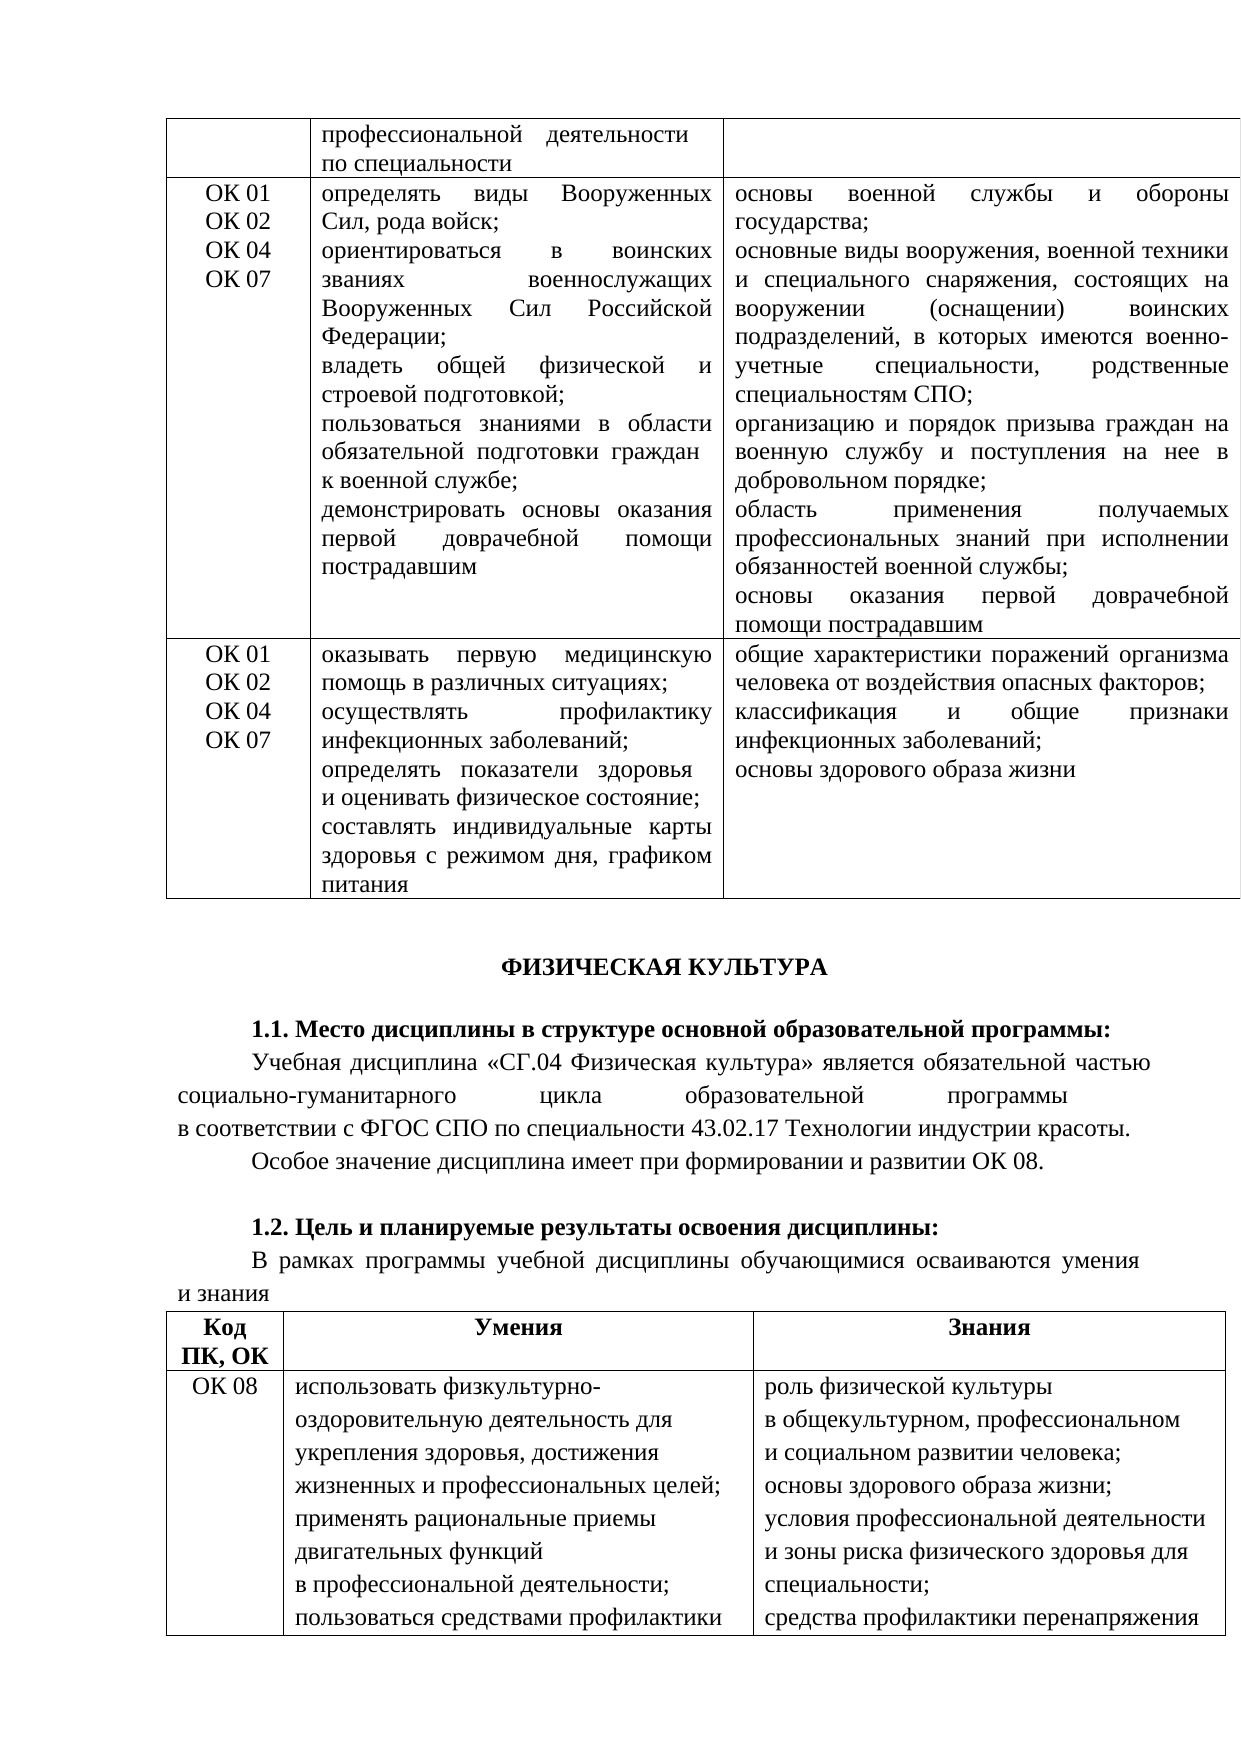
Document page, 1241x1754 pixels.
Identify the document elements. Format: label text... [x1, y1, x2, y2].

text В рамках программы учебной дисциплины обучающимися осваиваются умения и знания [177, 1245, 1152, 1307]
table_cell общие характеристики поражений организма человека от воздействия опасных факторов; классификация и общие признаки инфекционных заболеваний; основы здорового образа жизни [724, 639, 1240, 897]
table_header Код ПК, ОК [167, 1312, 283, 1370]
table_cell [724, 119, 1240, 177]
table_cell ОК 01 ОК 02 ОК 04 ОК 07 [167, 639, 310, 897]
table_cell основы военной службы и обороны государства; основные виды вооружения, военной техники и специального снаряжения, состоящих на вооружении (оснащении) воинских подразделений, в которых имеются военно-учетные специальности, родственные специальностям СПО; организацию и порядок призыва граждан на военную службу и поступления на нее в добровольном порядке; область применения получаемых профессиональных знаний при исполнении обязанностей военной службы; основы оказания первой доврачебной помощи пострадавшим [724, 178, 1240, 638]
table_cell ОК 08 [167, 1371, 283, 1634]
text ФИЗИЧЕСКАЯ КУЛЬТУРА [177, 952, 1152, 981]
text Особое значение дисциплина имеет при формировании и развитии ОК 08. [177, 1146, 1152, 1175]
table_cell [311, 119, 723, 177]
table_header Знания [754, 1312, 1225, 1370]
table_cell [754, 1371, 1225, 1634]
text 1.2. Цель и планируемые результаты освоения дисциплины: [177, 1212, 1152, 1241]
table_cell оказывать первую медицинскую помощь в различных ситуациях; осуществлять профилактику инфекционных заболеваний; определять показатели здоровья и оценивать физическое состояние; составлять индивидуальные карты здоровья с режимом дня, графиком питания [311, 639, 723, 897]
table_header Умения [284, 1312, 753, 1370]
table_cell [284, 1371, 753, 1634]
text Учебная дисциплина «СГ.04 Физическая культура» является обязательной частью социально-гуманитарного цикла образовательной программы в соответствии с ФГОС СПО по специальности 43.02.17 Технологии индустрии красоты. [177, 1047, 1152, 1142]
table_cell ОК 01 ОК 02 ОК 04 ОК 07 [167, 178, 310, 638]
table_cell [167, 119, 310, 177]
text 1.1. Место дисциплины в структуре основной образовательной программы: [177, 1014, 1152, 1043]
table_cell определять виды Вооруженных Сил, рода войск; ориентироваться в воинских званиях военнослужащих Вооруженных Сил Российской Федерации; владеть общей физической и строевой подготовкой; пользоваться знаниями в области обязательной подготовки граждан к военной службе; демонстрировать основы оказания первой доврачебной помощи пострадавшим [311, 178, 723, 638]
